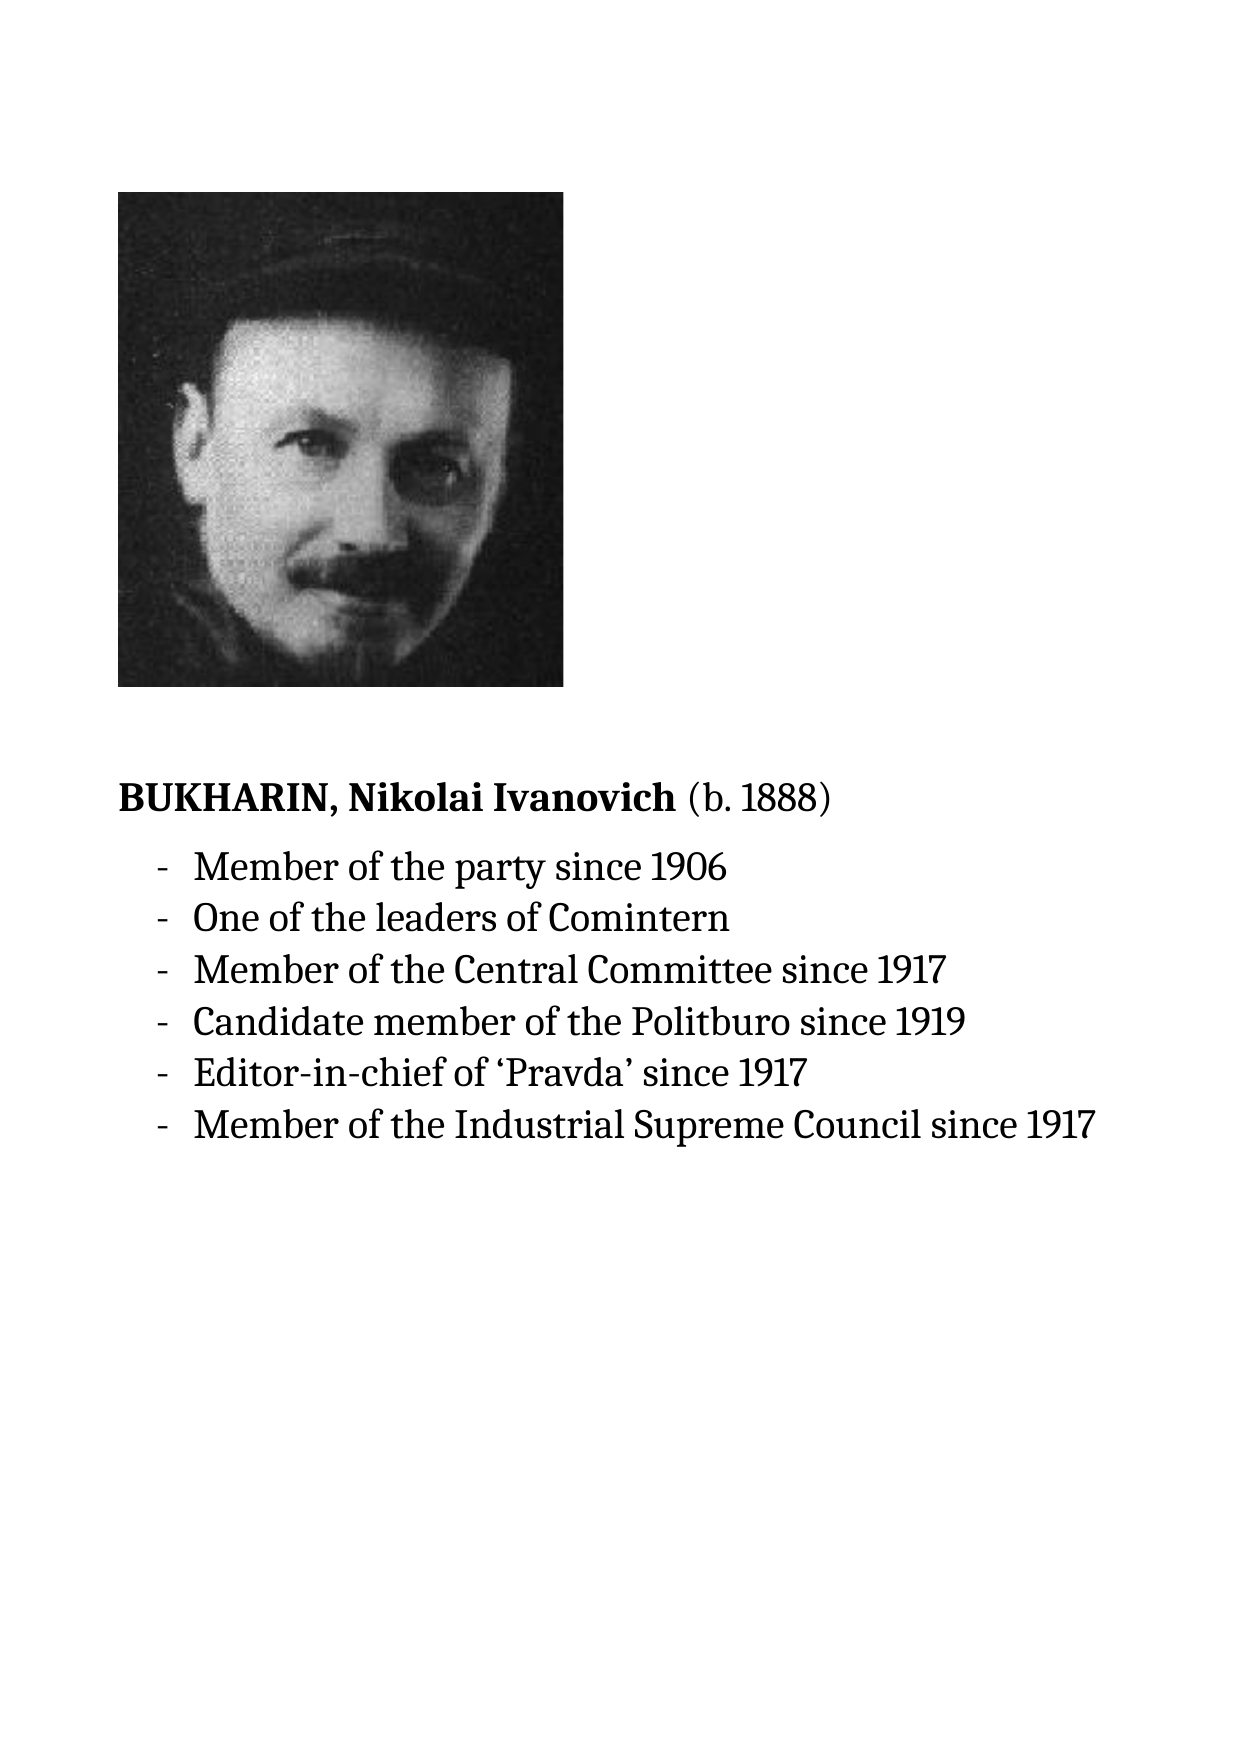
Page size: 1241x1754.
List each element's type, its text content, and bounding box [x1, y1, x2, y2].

picture [118, 192, 564, 687]
list Member of the Industrial Supreme Council since 1917 [156, 1101, 1122, 1149]
text BUKHARIN, Nikolai Ivanovich (b. 1888) [118, 774, 1122, 822]
list Member of the party since 1906 [156, 842, 1122, 890]
list One of the leaders of Comintern [156, 894, 1122, 942]
list Candidate member of the Politburo since 1919 [156, 997, 1122, 1045]
list Member of the Central Committee since 1917 [156, 946, 1122, 994]
list Editor-in-chief of ‘Pravda’ since 1917 [156, 1049, 1122, 1097]
